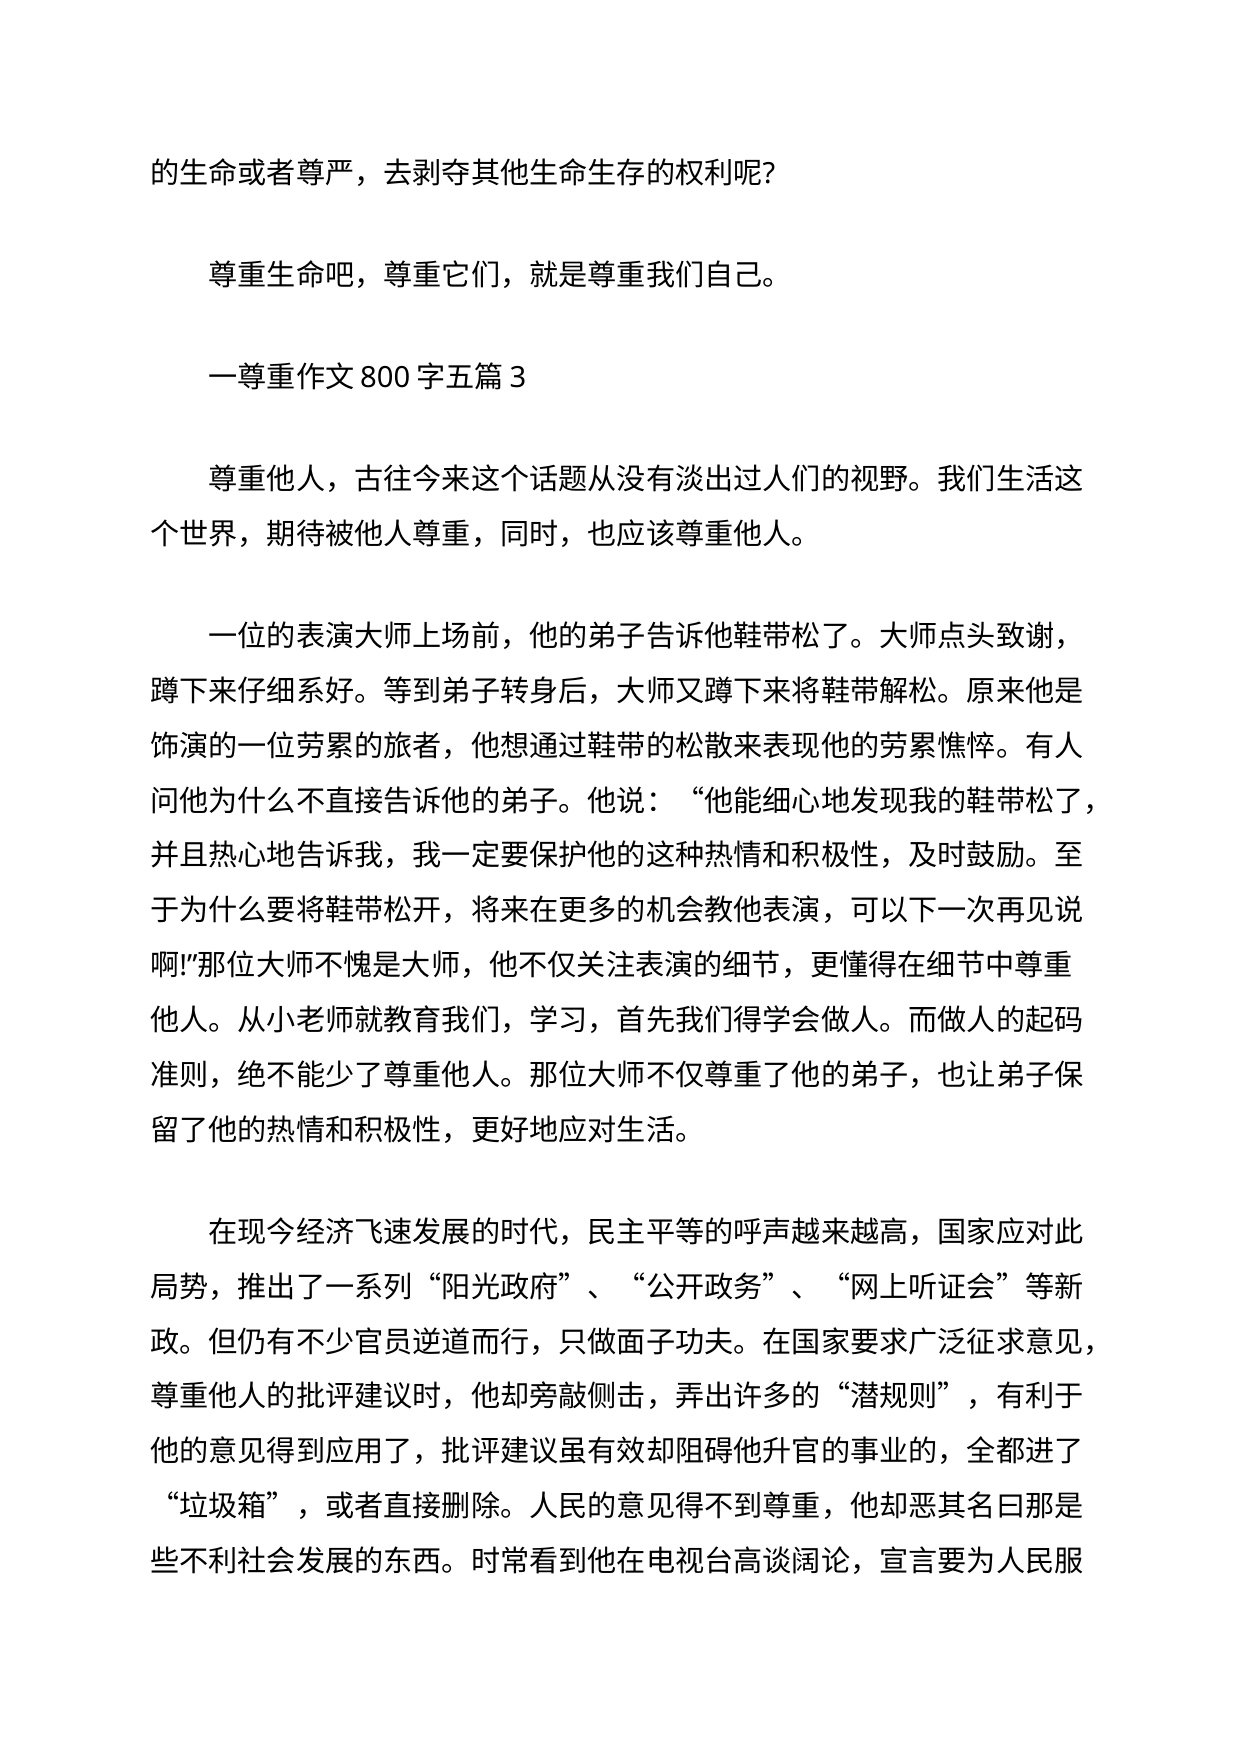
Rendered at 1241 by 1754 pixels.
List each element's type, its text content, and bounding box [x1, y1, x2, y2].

text 尊重生命吧，尊重它们，就是尊重我们自己。 [150, 252, 1090, 294]
text 一尊重作文800字五篇3 [150, 354, 1090, 396]
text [150, 150, 1090, 192]
text 一位的表演大师上场前，他的弟子告诉他鞋带松了。大师点头致谢，蹲下来仔细系好。等到弟子转身后，大师又蹲下来将鞋带解松。原来他是饰演的一位劳累的旅者，他想通过鞋带的松散来表现他的劳累憔悴。有人问他为什么不直接告诉他的弟子。他说：“他能细心地发现我的鞋带松了，并且热心地告诉我，我一定要保护他的这种热情和积极性，及时鼓励。至于为什么要将鞋带松开，将来在更多的机会教他表演，可以下一次再见说啊!”那位大师不愧是大师，他不仅关注表演的细节，更懂得在细节中尊重他人。从小老师就教育我们，学习，首先我们得学会做人。而做人的起码准则，绝不能少了尊重他人。那位大师不仅尊重了他的弟子，也让弟子保留了他的热情和积极性，更好地应对生活。 [150, 612, 1090, 1149]
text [150, 1208, 1090, 1580]
text 尊重他人，古往今来这个话题从没有淡出过人们的视野。我们生活这个世界，期待被他人尊重，同时，也应该尊重他人。 [150, 456, 1090, 553]
